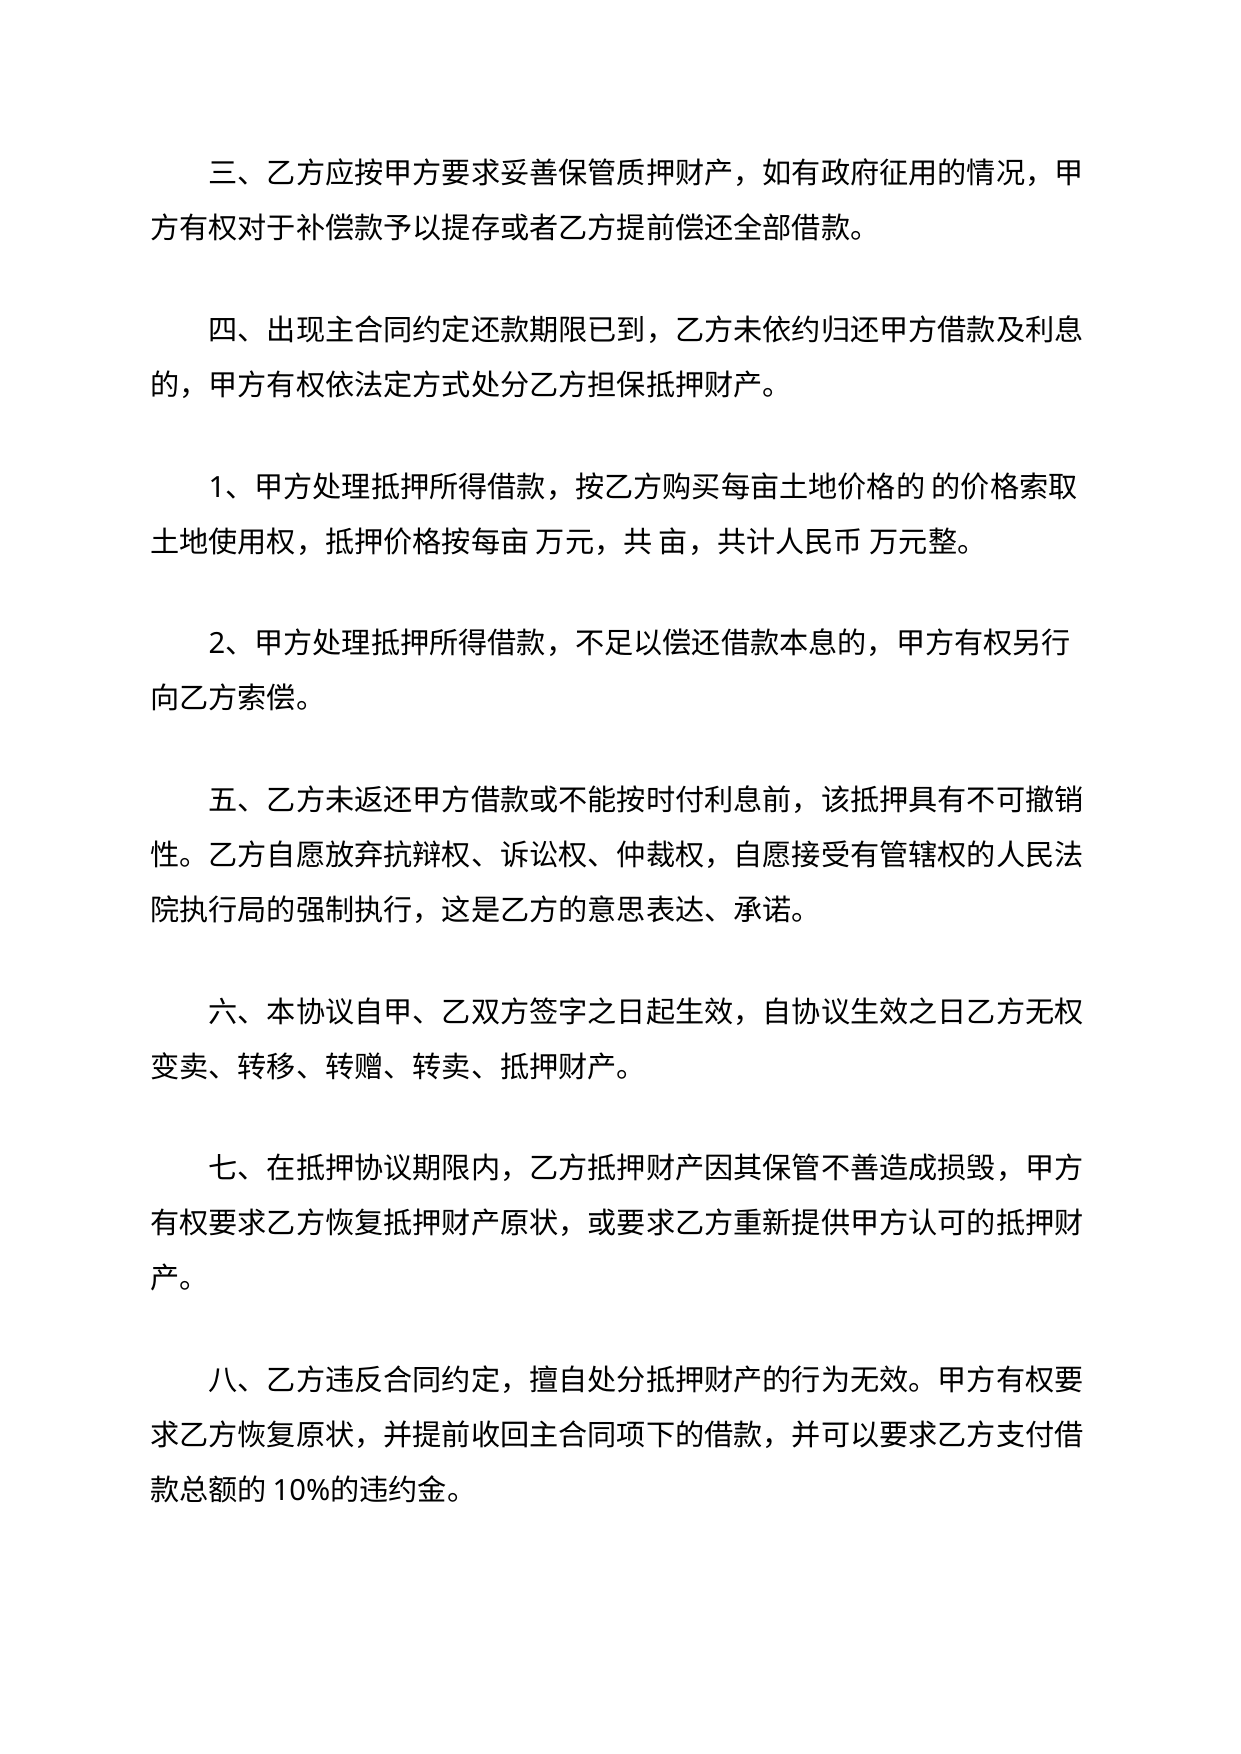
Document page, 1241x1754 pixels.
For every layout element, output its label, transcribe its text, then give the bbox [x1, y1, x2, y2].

text 四、出现主合同约定还款期限已到，乙方未依约归还甲方借款及利息的，甲方有权依法定方式处分乙方担保抵押财产。 [150, 307, 1090, 404]
text 1、甲方处理抵押所得借款，按乙方购买每亩土地价格的 的价格索取土地使用权，抵押价格按每亩 万元，共 亩，共计人民币 万元整。 [150, 463, 1090, 561]
text 八、乙方违反合同约定，擅自处分抵押财产的行为无效。甲方有权要求乙方恢复原状，并提前收回主合同项下的借款，并可以要求乙方支付借款总额的10%的违约金。 [150, 1357, 1090, 1509]
text 2、甲方处理抵押所得借款，不足以偿还借款本息的，甲方有权另行 向乙方索偿。 [150, 620, 1090, 717]
text 三、乙方应按甲方要求妥善保管质押财产，如有政府征用的情况，甲方有权对于补偿款予以提存或者乙方提前偿还全部借款。 [150, 150, 1090, 247]
text 七、在抵押协议期限内，乙方抵押财产因其保管不善造成损毁，甲方有权要求乙方恢复抵押财产原状，或要求乙方重新提供甲方认可的抵押财产。 [150, 1145, 1090, 1297]
text 六、本协议自甲、乙双方签字之日起生效，自协议生效之日乙方无权变卖、转移、转赠、转卖、抵押财产。 [150, 988, 1090, 1086]
text 五、乙方未返还甲方借款或不能按时付利息前，该抵押具有不可撤销性。乙方自愿放弃抗辩权、诉讼权、仲裁权，自愿接受有管辖权的人民法院执行局的强制执行，这是乙方的意思表达、承诺。 [150, 777, 1090, 929]
